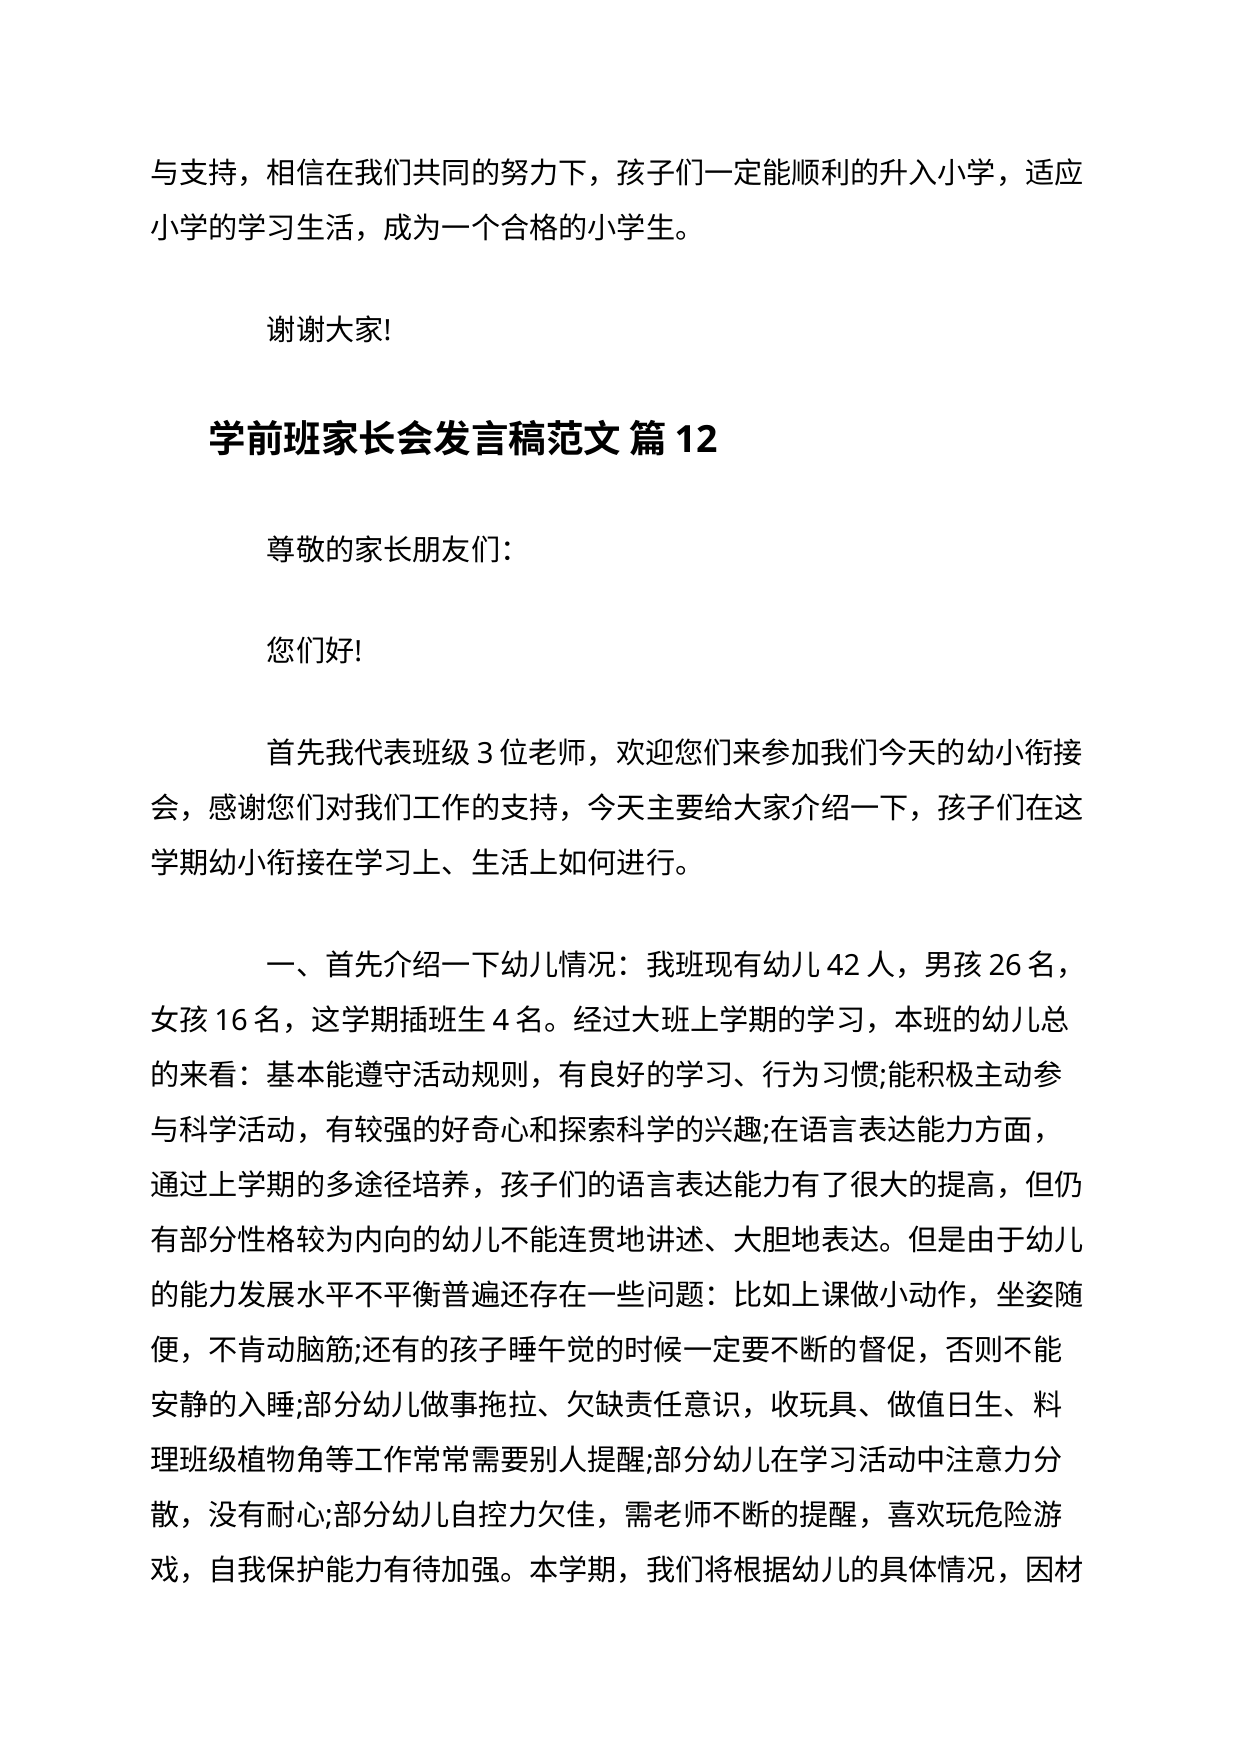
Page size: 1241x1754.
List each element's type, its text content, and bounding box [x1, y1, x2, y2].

text 谢谢大家! [150, 307, 1090, 349]
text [150, 150, 1090, 247]
text 尊敬的家长朋友们： [150, 526, 1090, 568]
text 首先我代表班级3位老师，欢迎您们来参加我们今天的幼小衔接会，感谢您们对我们工作的支持，今天主要给大家介绍一下，孩子们在这学期幼小衔接在学习上、生活上如何进行。 [150, 730, 1090, 882]
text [150, 942, 1090, 1589]
text 您们好! [150, 628, 1090, 670]
text 学前班家长会发言稿范文 篇12 [150, 409, 1090, 463]
